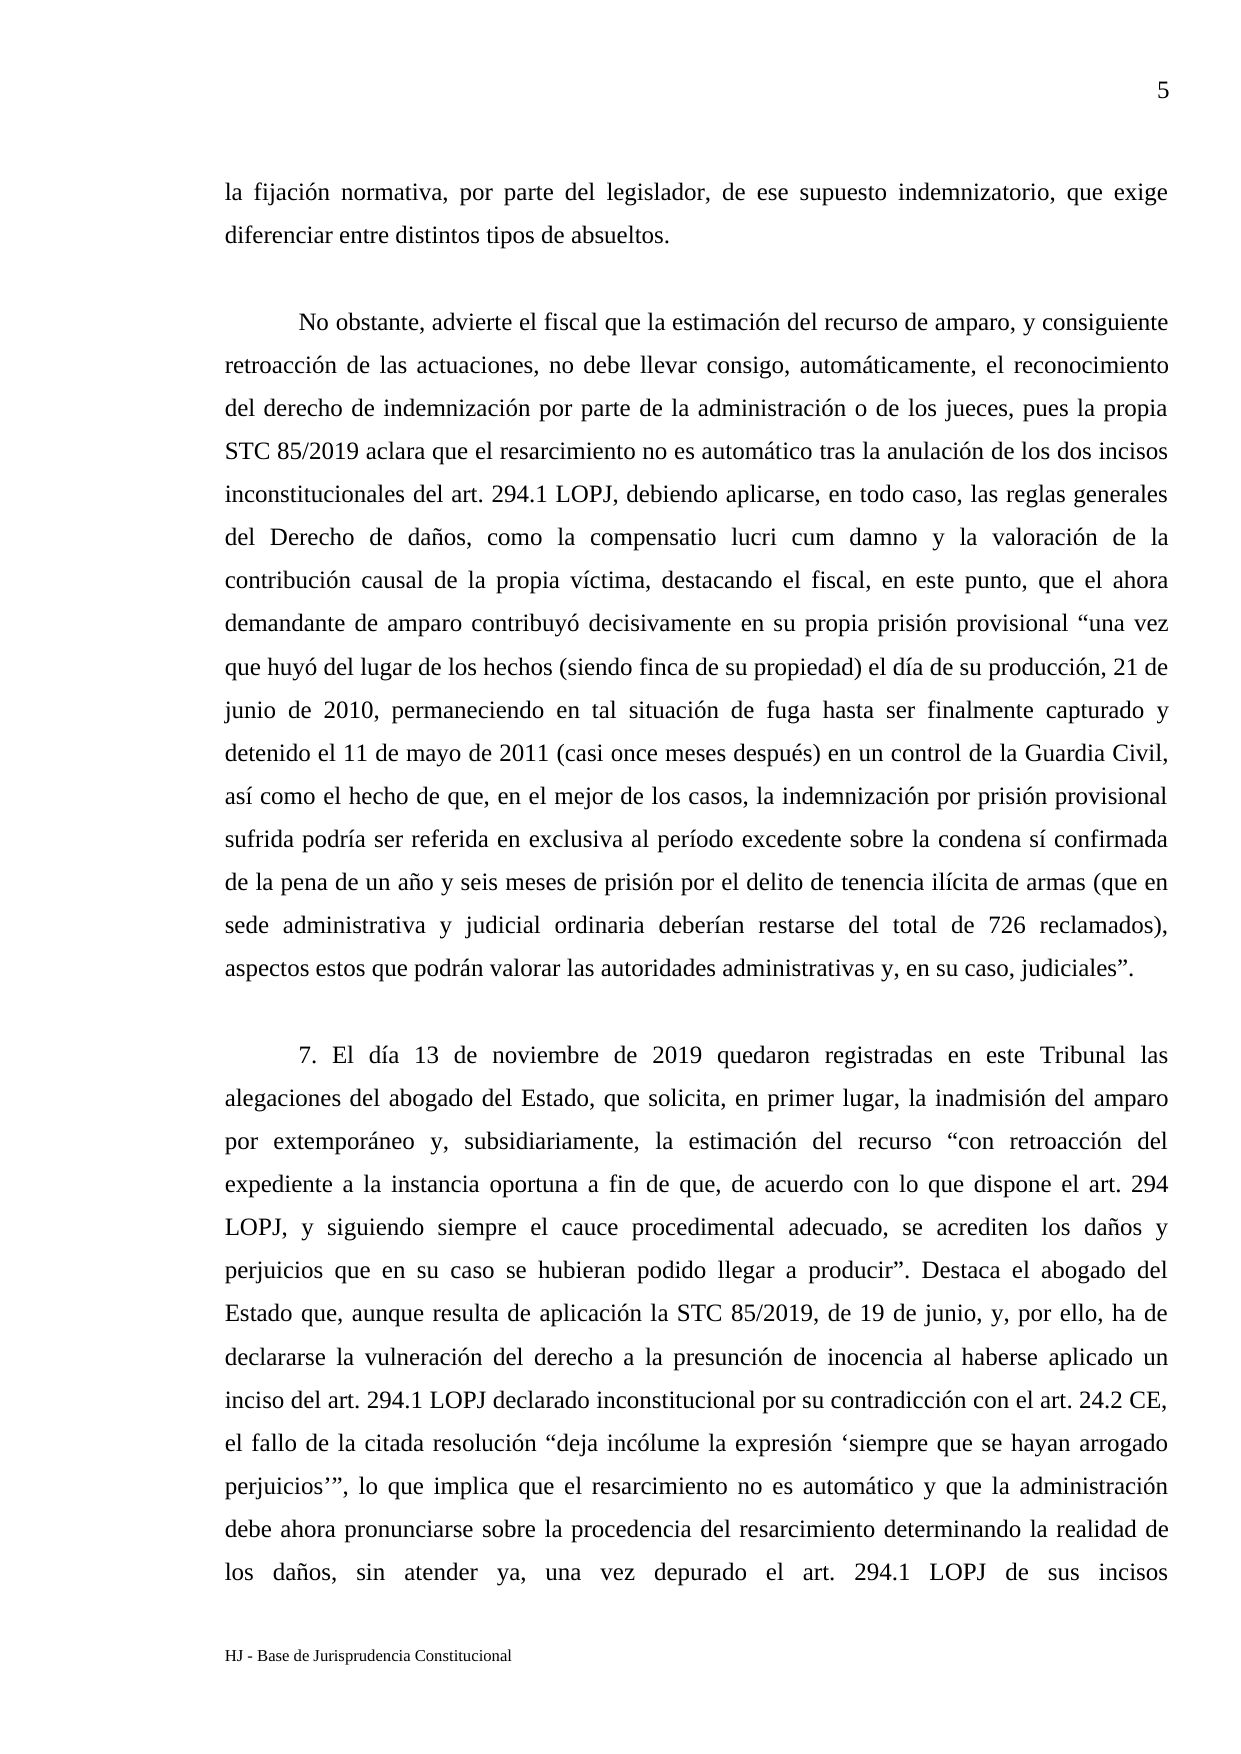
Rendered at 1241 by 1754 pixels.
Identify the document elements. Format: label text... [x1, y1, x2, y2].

text No obstante, advierte el fiscal que la estimación del recurso de amparo, y consiguiente retroacción de las actuaciones, no debe llevar consigo, automáticamente, el reconocimiento del derecho de indemnización por parte de la administración o de los jueces, pues la propia STC 85/2019 aclara que el resarcimiento no es automático tras la anulación de los dos incisos inconstitucionales del art. 294.1 LOPJ, debiendo aplicarse, en todo caso, las reglas generales del Derecho de daños, como la compensatio lucri cum damno y la valoración de la contribución causal de la propia víctima, destacando el fiscal, en este punto, que el ahora demandante de amparo contribuyó decisivamente en su propia prisión provisional “una vez que huyó del lugar de los hechos (siendo finca de su propiedad) el día de su producción, 21 de junio de 2010, permaneciendo en tal situación de fuga hasta ser finalmente capturado y detenido el 11 de mayo de 2011 (casi once meses después) en un control de la Guardia Civil, así como el hecho de que, en el mejor de los casos, la indemnización por prisión provisional sufrida podría ser referida en exclusiva al período excedente sobre la condena sí confirmada de la pena de un año y seis meses de prisión por el delito de tenencia ilícita de armas (que en sede administrativa y judicial ordinaria deberían restarse del total de 726 reclamados), aspectos estos que podrán valorar las autoridades administrativas y, en su caso, judiciales”. [224, 307, 1169, 982]
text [224, 177, 1169, 249]
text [224, 1040, 1169, 1586]
